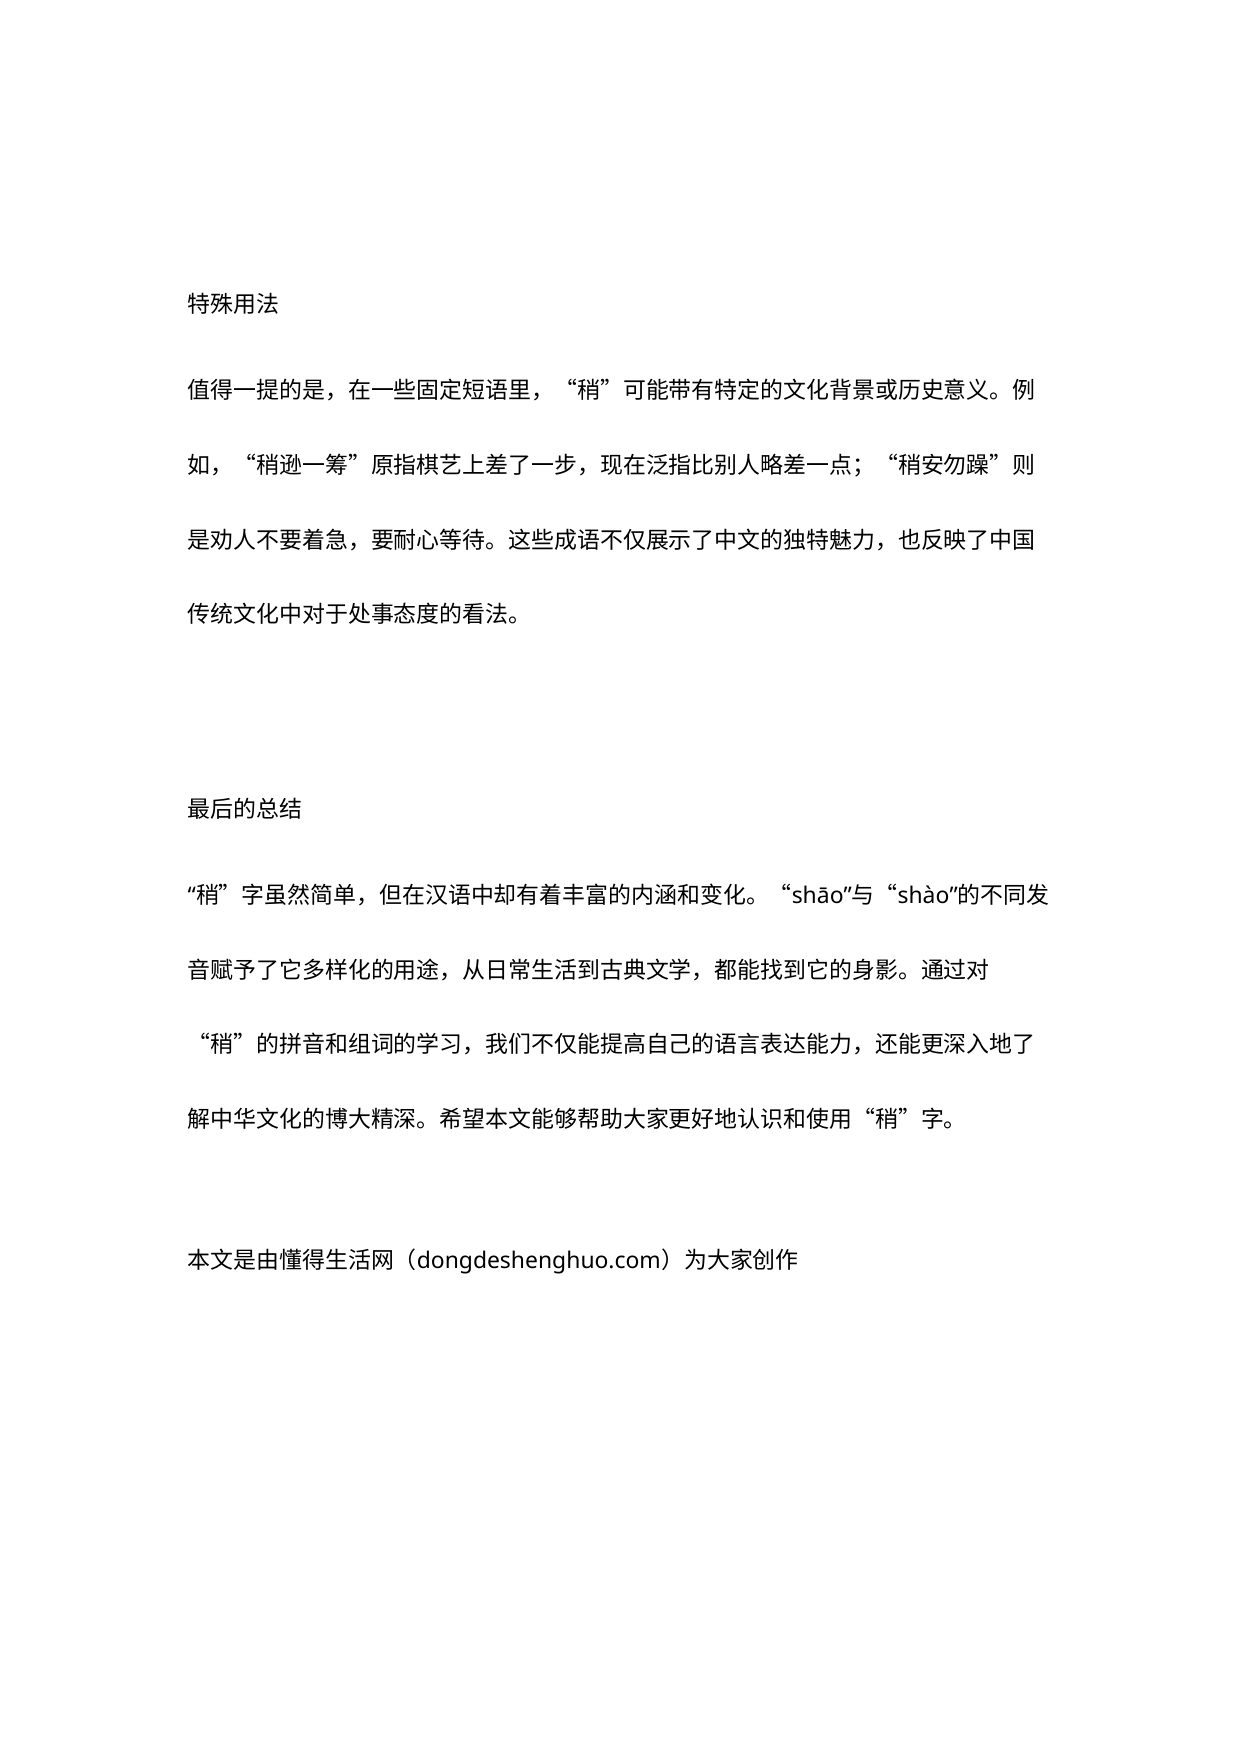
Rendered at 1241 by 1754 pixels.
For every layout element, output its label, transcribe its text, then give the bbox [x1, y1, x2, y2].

text 本文是由懂得生活网（dongdeshenghuo.com）为大家创作 [187, 1226, 1053, 1291]
text 值得一提的是，在一些固定短语里，“稍”可能带有特定的文化背景或历史意义。例如，“稍逊一筹”原指棋艺上差了一步，现在泛指比别人略差一点；“稍安勿躁”则是劝人不要着急，要耐心等待。这些成语不仅展示了中文的独特魅力，也反映了中国传统文化中对于处事态度的看法。 [187, 356, 1053, 645]
text 特殊用法 [187, 270, 1053, 335]
text 最后的总结 [187, 774, 1053, 839]
text “稍”字虽然简单，但在汉语中却有着丰富的内涵和变化。“shāo”与“shào”的不同发音赋予了它多样化的用途，从日常生活到古典文学，都能找到它的身影。通过对“稍”的拼音和组词的学习，我们不仅能提高自己的语言表达能力，还能更深入地了解中华文化的博大精深。希望本文能够帮助大家更好地认识和使用“稍”字。 [187, 861, 1053, 1150]
